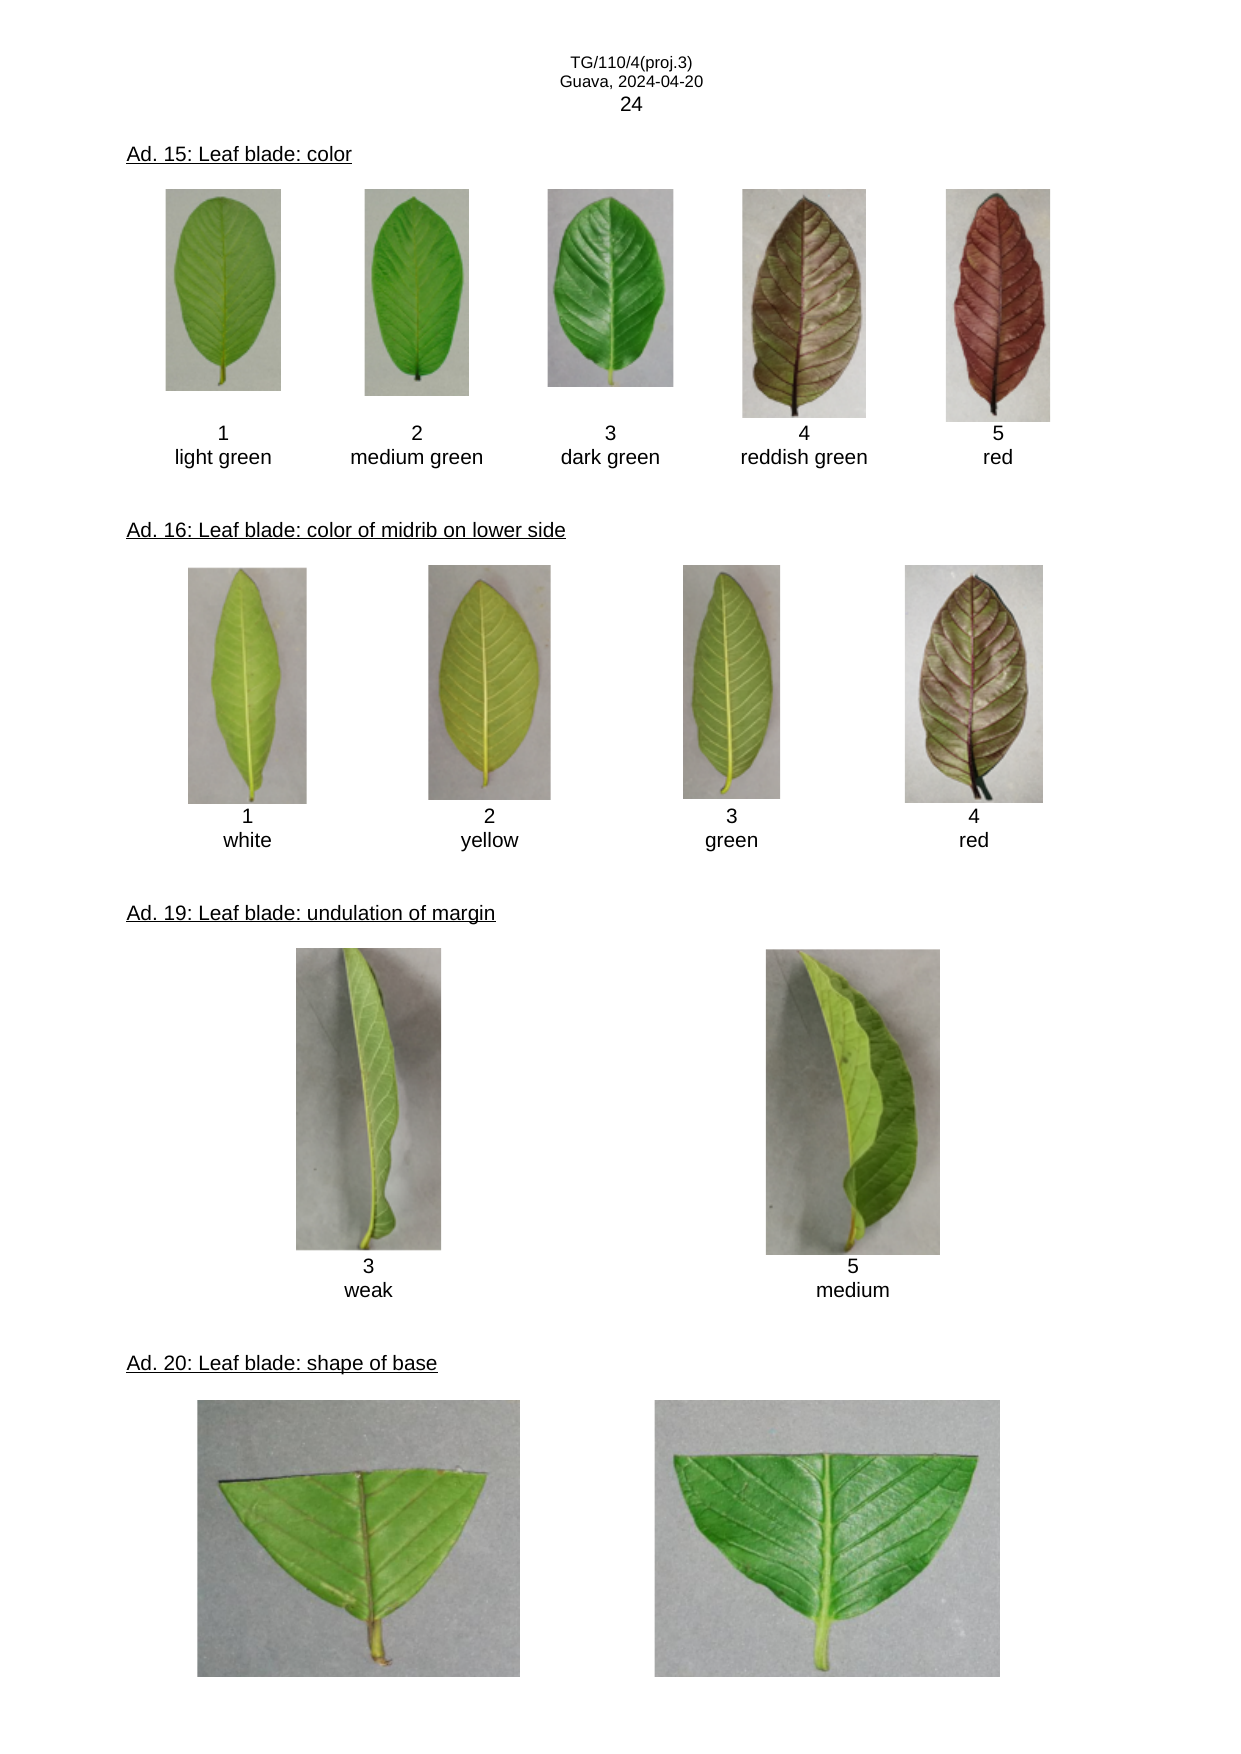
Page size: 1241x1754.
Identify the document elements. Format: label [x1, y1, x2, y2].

picture [364, 189, 469, 396]
picture [165, 189, 281, 391]
picture [945, 189, 1051, 422]
picture [742, 189, 866, 418]
picture [188, 565, 307, 804]
picture [904, 565, 1043, 803]
picture [765, 948, 940, 1255]
picture [547, 189, 674, 387]
picture [197, 1400, 520, 1677]
picture [654, 1400, 1000, 1677]
picture [296, 948, 442, 1252]
picture [683, 565, 781, 799]
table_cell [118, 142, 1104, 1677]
picture [428, 565, 551, 800]
